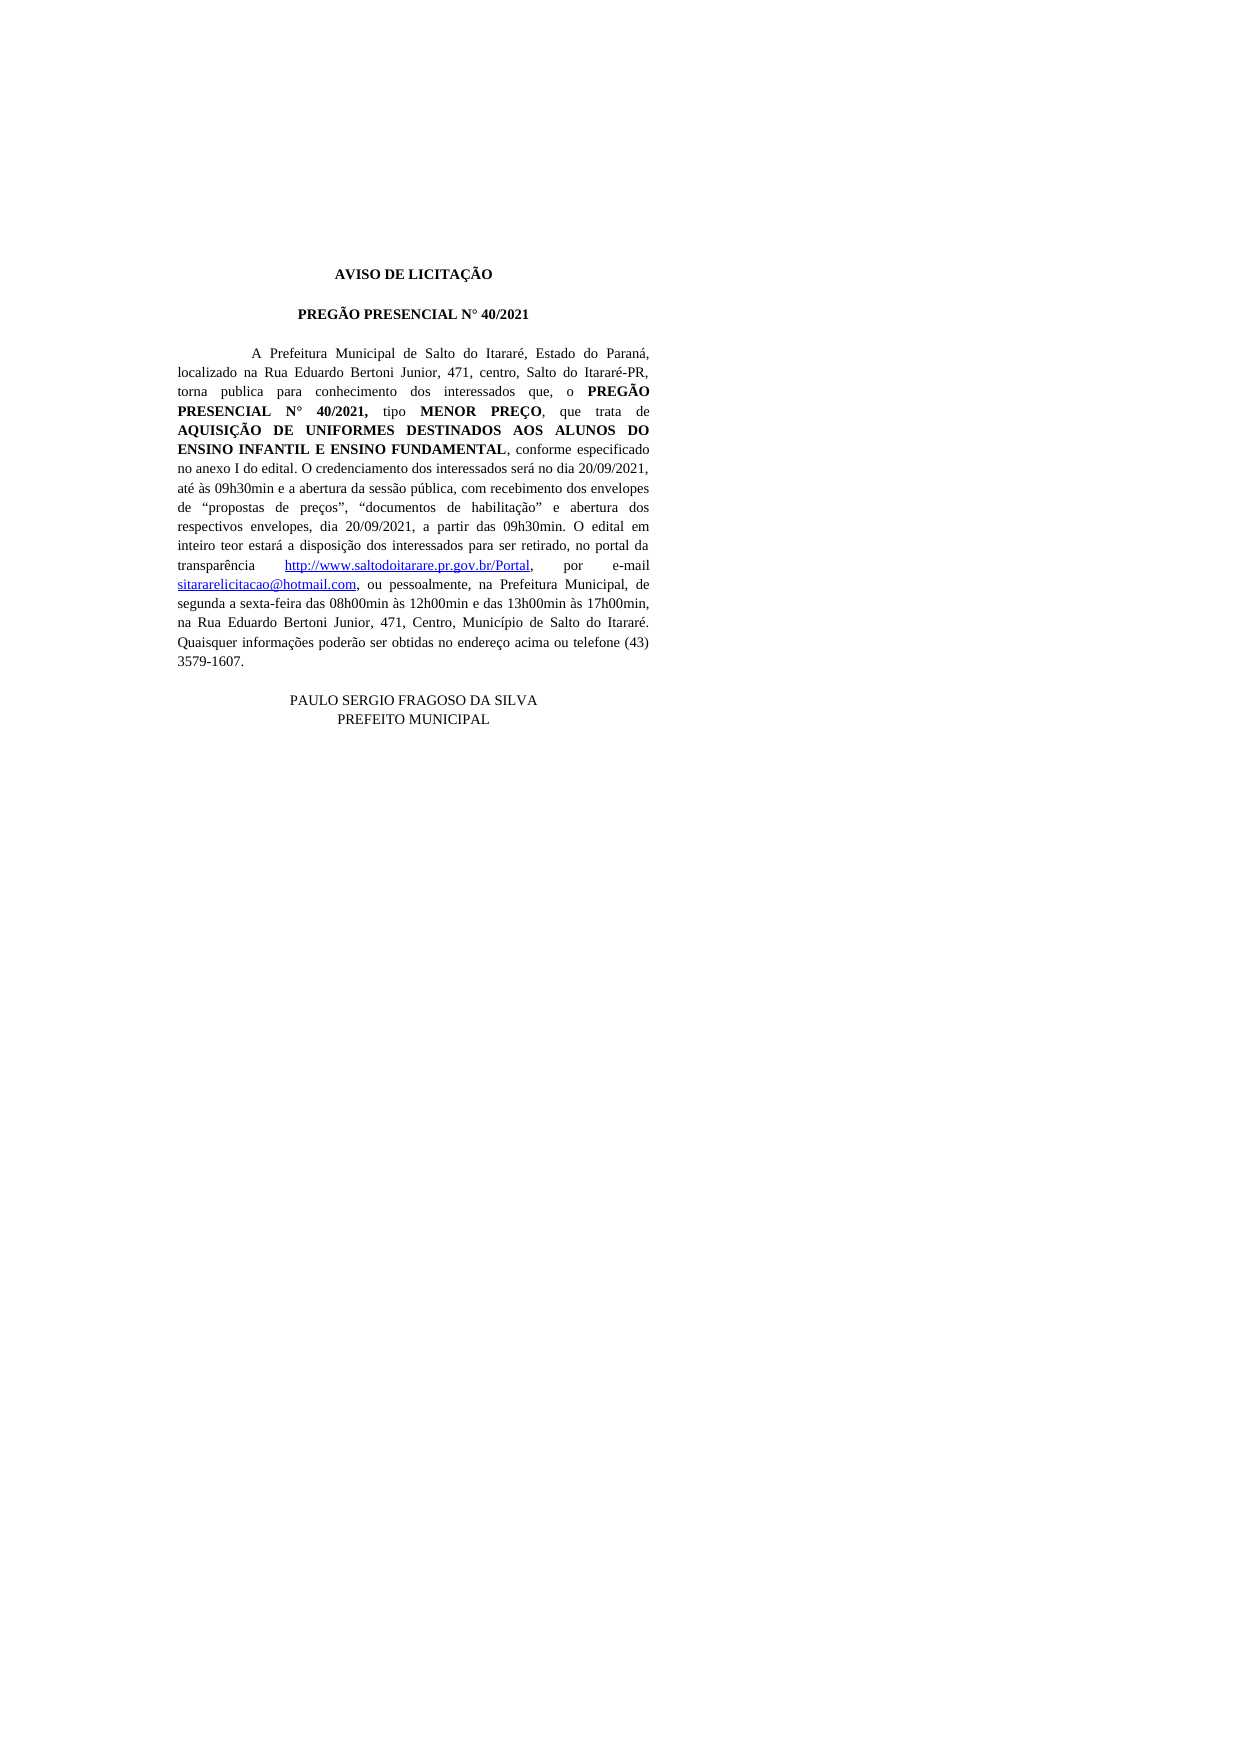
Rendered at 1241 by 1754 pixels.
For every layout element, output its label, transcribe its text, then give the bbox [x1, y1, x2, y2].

text PAULO SERGIO FRAGOSO DA SILVA [177, 691, 650, 708]
text PREFEITO MUNICIPAL [177, 711, 650, 727]
text A Prefeitura Municipal de Salto do Itararé, Estado do Paraná, localizado na Rua Eduardo Bertoni Junior, 471, centro, Salto do Itararé-PR, torna publica para conhecimento dos interessados que, o PREGÃO PRESENCIAL N° 40/2021, tipo MENOR PREÇO, que trata de AQUISIÇÃO DE UNIFORMES DESTINADOS AOS ALUNOS DO ENSINO INFANTIL E ENSINO FUNDAMENTAL, conforme especificado no anexo I do edital. O credenciamento dos interessados será no dia 20/09/2021, até às 09h30min e a abertura da sessão pública, com recebimento dos envelopes de “propostas de preços”, “documentos de habilitação” e abertura dos respectivos envelopes, dia 20/09/2021, a partir das 09h30min. O edital em inteiro teor estará a disposição dos interessados para ser retirado, no portal da transparência http://www.saltodoitarare.pr.gov.br/Portal, por e-mail sitararelicitacao@hotmail.com, ou pessoalmente, na Prefeitura Municipal, de segunda a sexta-feira das 08h00min às 12h00min e das 13h00min às 17h00min, na Rua Eduardo Bertoni Junior, 471, Centro, Município de Salto do Itararé. Quaisquer informações poderão ser obtidas no endereço acima ou telefone (43) 3579-1607. [177, 344, 650, 669]
text PREGÃO PRESENCIAL N° 40/2021 [177, 306, 650, 323]
text AVISO DE LICITAÇÃO [177, 266, 650, 283]
